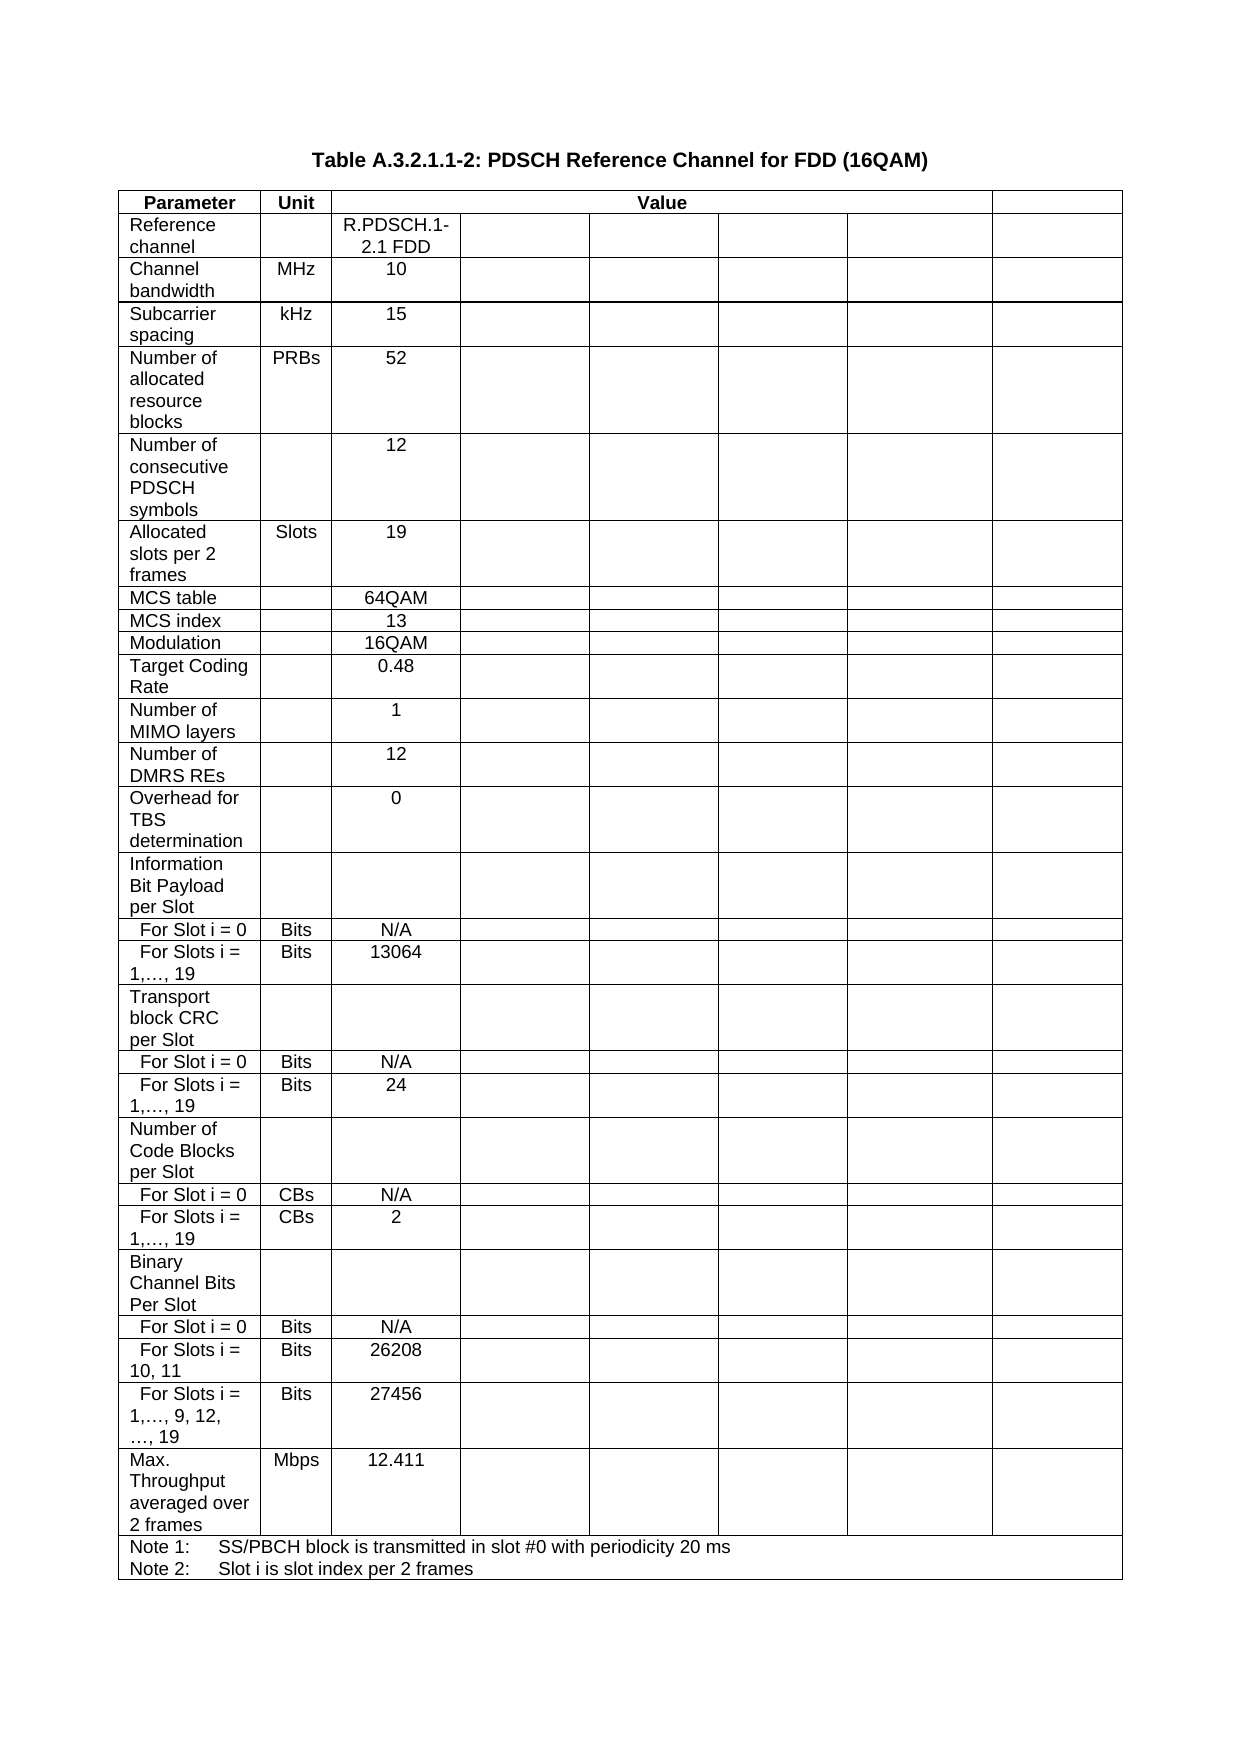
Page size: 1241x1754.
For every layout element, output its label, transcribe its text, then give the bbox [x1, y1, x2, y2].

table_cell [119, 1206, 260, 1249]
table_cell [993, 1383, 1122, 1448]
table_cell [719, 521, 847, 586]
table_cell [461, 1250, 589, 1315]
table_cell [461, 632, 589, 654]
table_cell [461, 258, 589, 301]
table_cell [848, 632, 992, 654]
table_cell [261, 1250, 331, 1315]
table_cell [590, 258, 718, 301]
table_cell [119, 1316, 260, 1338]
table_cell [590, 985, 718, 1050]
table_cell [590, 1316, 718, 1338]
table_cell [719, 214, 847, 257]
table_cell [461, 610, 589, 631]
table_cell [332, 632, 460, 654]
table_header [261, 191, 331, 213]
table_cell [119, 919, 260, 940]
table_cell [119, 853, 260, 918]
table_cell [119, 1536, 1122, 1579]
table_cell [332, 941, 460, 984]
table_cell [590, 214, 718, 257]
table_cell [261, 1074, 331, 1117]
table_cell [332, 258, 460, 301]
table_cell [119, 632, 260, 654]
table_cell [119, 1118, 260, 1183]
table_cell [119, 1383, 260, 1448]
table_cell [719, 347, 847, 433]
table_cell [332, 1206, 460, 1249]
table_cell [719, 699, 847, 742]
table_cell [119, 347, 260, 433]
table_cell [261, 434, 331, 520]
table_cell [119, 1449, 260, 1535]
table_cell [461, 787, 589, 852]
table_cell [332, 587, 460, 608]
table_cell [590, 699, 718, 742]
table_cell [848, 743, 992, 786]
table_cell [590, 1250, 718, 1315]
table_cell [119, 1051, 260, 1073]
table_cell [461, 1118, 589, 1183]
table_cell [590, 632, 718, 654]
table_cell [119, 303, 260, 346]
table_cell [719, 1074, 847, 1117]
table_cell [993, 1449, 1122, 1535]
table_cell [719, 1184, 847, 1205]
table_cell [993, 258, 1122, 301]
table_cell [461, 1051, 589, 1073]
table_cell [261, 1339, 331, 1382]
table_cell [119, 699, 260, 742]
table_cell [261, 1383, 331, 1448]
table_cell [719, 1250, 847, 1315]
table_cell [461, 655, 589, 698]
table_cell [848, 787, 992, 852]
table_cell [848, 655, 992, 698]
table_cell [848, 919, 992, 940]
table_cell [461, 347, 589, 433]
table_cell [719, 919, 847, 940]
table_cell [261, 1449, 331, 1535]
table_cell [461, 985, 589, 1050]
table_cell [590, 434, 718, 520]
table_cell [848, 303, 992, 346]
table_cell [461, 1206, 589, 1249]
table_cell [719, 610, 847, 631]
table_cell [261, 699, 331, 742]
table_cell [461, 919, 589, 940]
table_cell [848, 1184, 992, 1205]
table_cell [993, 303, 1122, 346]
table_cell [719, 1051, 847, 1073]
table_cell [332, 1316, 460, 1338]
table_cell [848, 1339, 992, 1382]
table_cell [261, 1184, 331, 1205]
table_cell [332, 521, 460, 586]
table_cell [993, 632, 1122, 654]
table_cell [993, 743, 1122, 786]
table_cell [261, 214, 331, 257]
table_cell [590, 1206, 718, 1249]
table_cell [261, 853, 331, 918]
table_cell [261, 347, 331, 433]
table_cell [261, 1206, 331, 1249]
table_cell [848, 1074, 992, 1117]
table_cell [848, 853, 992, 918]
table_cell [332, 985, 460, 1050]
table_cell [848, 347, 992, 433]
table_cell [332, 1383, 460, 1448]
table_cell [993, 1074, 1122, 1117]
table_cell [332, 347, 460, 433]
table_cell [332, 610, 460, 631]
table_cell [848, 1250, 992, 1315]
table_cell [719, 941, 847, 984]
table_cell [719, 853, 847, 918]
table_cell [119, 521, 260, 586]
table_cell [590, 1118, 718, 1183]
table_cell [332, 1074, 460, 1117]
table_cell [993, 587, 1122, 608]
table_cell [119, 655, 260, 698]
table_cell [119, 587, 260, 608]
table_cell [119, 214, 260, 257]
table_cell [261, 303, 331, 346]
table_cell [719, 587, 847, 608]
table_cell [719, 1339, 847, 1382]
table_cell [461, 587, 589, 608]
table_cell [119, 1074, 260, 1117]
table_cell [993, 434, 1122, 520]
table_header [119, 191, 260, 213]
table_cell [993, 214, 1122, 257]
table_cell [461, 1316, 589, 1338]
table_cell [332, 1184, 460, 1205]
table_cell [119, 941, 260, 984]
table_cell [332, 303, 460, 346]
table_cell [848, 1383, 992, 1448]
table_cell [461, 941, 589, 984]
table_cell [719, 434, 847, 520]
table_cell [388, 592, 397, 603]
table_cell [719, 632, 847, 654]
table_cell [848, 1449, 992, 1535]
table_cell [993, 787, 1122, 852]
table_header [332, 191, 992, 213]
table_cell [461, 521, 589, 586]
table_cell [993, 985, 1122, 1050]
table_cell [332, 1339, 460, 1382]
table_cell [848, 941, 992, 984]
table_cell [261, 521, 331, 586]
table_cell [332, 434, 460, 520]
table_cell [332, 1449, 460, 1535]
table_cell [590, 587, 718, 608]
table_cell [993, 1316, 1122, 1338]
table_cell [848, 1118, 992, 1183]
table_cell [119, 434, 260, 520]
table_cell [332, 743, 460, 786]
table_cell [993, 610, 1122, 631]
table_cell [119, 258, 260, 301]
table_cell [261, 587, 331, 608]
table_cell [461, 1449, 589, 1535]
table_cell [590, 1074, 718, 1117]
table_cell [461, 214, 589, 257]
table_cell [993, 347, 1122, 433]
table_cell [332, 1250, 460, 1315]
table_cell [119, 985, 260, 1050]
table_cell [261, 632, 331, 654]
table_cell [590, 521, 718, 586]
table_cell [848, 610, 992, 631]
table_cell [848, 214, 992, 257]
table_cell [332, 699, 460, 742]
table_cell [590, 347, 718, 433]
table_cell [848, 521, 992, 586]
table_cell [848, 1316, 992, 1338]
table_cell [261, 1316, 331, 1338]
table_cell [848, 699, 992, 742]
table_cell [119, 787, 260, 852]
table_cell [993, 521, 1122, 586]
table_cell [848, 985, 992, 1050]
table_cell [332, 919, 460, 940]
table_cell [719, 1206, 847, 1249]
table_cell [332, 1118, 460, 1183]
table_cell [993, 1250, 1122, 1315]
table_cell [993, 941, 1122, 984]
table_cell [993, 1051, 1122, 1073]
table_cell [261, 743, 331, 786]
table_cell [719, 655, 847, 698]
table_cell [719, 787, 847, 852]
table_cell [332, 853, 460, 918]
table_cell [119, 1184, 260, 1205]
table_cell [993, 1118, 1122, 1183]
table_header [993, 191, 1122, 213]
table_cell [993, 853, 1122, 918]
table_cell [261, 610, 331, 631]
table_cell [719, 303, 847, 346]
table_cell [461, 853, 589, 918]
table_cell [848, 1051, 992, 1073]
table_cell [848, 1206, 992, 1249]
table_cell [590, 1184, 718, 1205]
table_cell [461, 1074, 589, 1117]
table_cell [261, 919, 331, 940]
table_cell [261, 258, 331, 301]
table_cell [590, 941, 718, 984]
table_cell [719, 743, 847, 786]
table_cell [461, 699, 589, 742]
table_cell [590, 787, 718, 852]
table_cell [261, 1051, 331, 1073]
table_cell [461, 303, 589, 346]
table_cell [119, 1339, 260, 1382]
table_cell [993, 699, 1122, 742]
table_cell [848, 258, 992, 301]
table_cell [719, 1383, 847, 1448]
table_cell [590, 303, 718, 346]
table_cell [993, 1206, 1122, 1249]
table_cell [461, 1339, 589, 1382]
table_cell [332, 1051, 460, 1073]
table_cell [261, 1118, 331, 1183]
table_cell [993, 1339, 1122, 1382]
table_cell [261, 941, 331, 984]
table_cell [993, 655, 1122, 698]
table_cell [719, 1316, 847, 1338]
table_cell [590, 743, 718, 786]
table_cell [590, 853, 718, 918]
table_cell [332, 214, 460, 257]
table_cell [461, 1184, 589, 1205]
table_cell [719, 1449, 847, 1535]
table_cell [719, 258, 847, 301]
text Table A.3.2.1.1-2: PDSCH Reference Channel for FDD (16QAM) [118, 148, 1122, 172]
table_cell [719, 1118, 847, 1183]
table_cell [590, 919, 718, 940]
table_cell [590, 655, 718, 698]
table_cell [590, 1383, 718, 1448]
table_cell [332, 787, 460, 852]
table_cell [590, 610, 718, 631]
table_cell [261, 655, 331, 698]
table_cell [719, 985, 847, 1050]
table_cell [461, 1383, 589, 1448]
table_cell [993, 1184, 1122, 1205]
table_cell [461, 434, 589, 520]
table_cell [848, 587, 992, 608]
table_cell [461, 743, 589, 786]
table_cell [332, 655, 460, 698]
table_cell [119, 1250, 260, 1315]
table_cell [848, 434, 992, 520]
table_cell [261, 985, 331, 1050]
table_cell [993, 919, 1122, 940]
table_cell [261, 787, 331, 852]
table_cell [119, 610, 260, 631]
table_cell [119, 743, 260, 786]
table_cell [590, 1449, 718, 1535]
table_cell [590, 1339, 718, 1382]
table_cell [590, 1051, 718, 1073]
